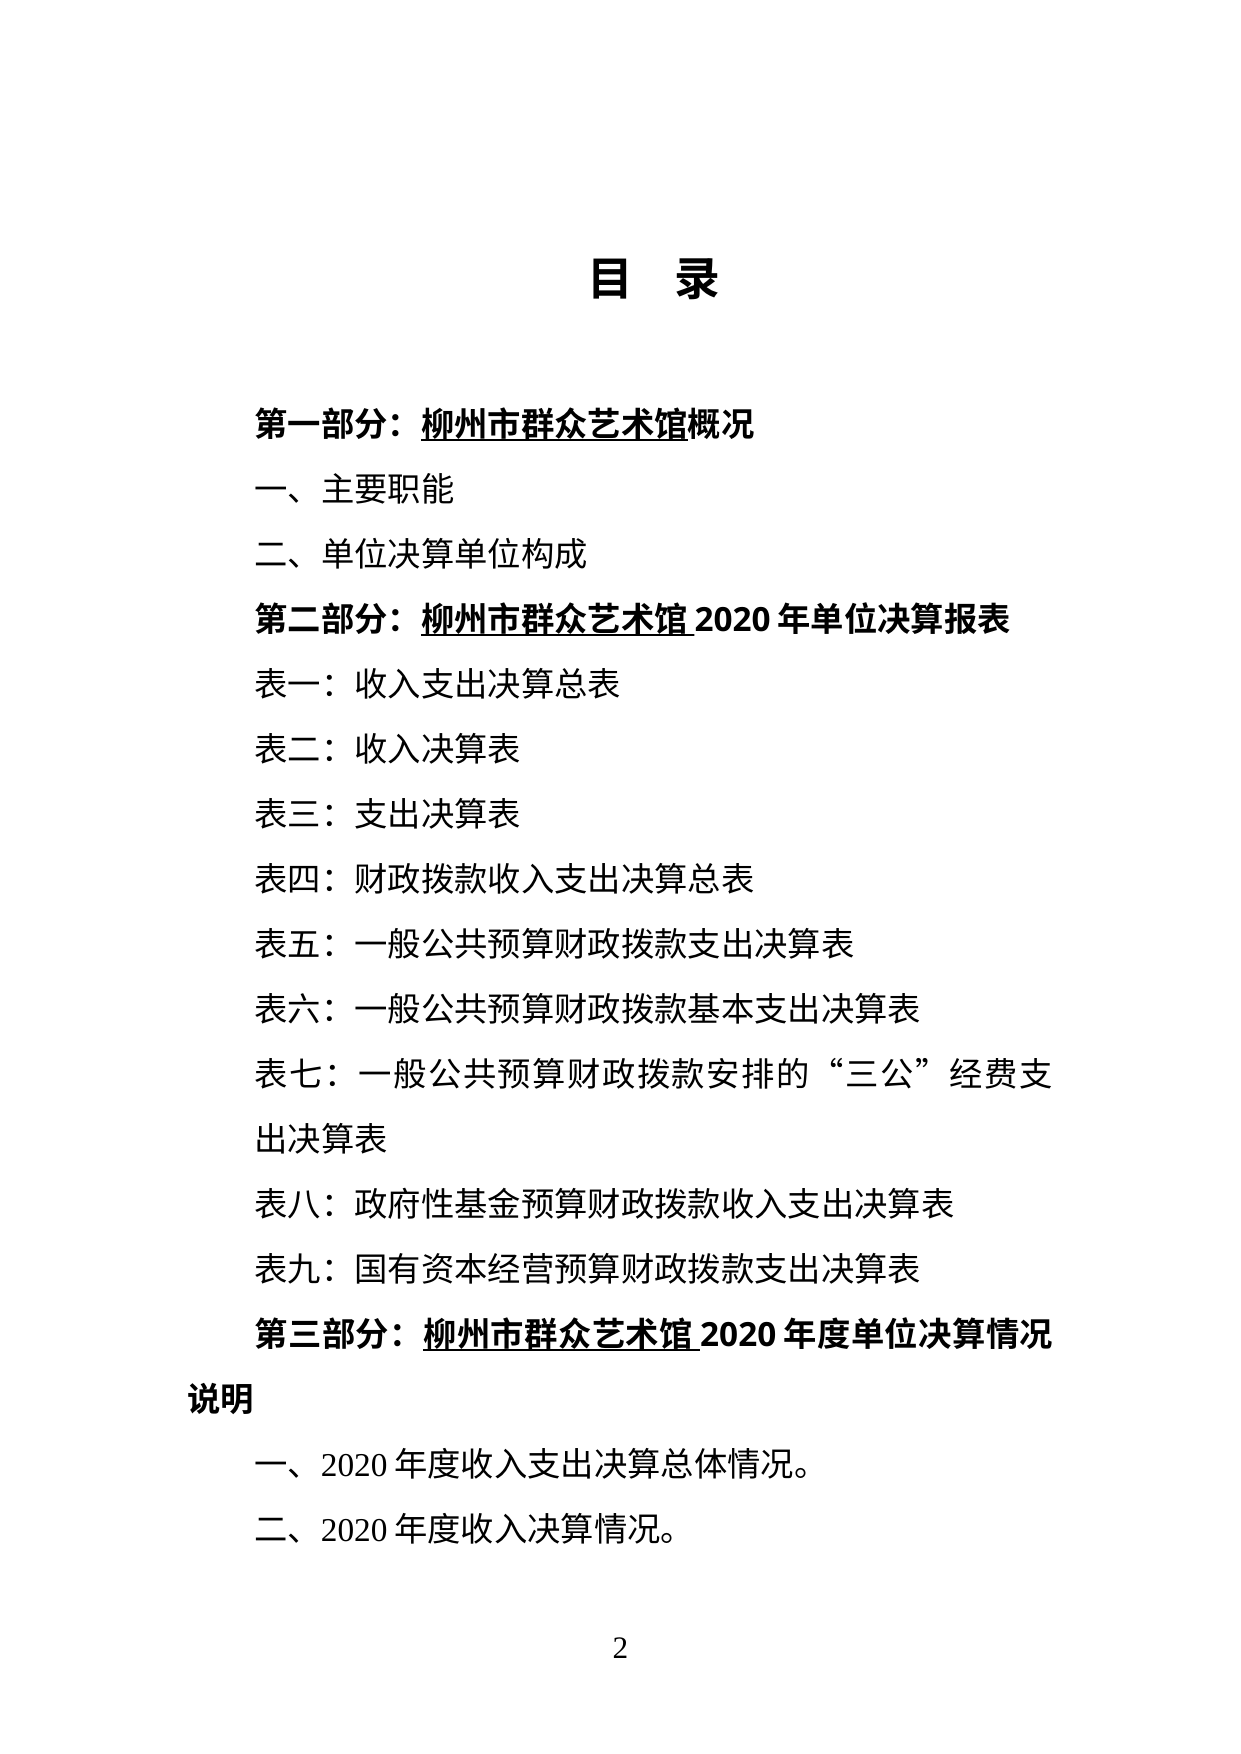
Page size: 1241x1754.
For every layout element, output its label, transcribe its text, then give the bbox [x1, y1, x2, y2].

text 表五：一般公共预算财政拨款支出决算表 [254, 909, 1053, 974]
text 表四：财政拨款收入支出决算总表 [254, 844, 1053, 909]
text 表八：政府性基金预算财政拨款收入支出决算表 [254, 1169, 1053, 1234]
text 表七：一般公共预算财政拨款安排的“三公”经费支出决算表 [254, 1039, 1053, 1169]
text 二、2020年度收入决算情况。 [187, 1494, 1053, 1559]
text 一、2020年度收入支出决算总体情况。 [187, 1429, 1053, 1494]
text 表二：收入决算表 [254, 714, 1053, 779]
text 表一：收入支出决算总表 [254, 649, 1053, 714]
text 二、单位决算单位构成 [187, 519, 1053, 584]
text 目 录 [187, 227, 1053, 324]
text 表九：国有资本经营预算财政拨款支出决算表 [254, 1234, 1053, 1299]
text 第二部分：柳州市群众艺术馆2020年单位决算报表 [187, 584, 1053, 649]
text 第三部分：柳州市群众艺术馆2020年度单位决算情况说明 [187, 1299, 1053, 1429]
text 表六：一般公共预算财政拨款基本支出决算表 [254, 974, 1053, 1039]
text 表三：支出决算表 [254, 779, 1053, 844]
text 第一部分：柳州市群众艺术馆概况 [187, 389, 1053, 454]
text 一、主要职能 [187, 454, 1053, 519]
